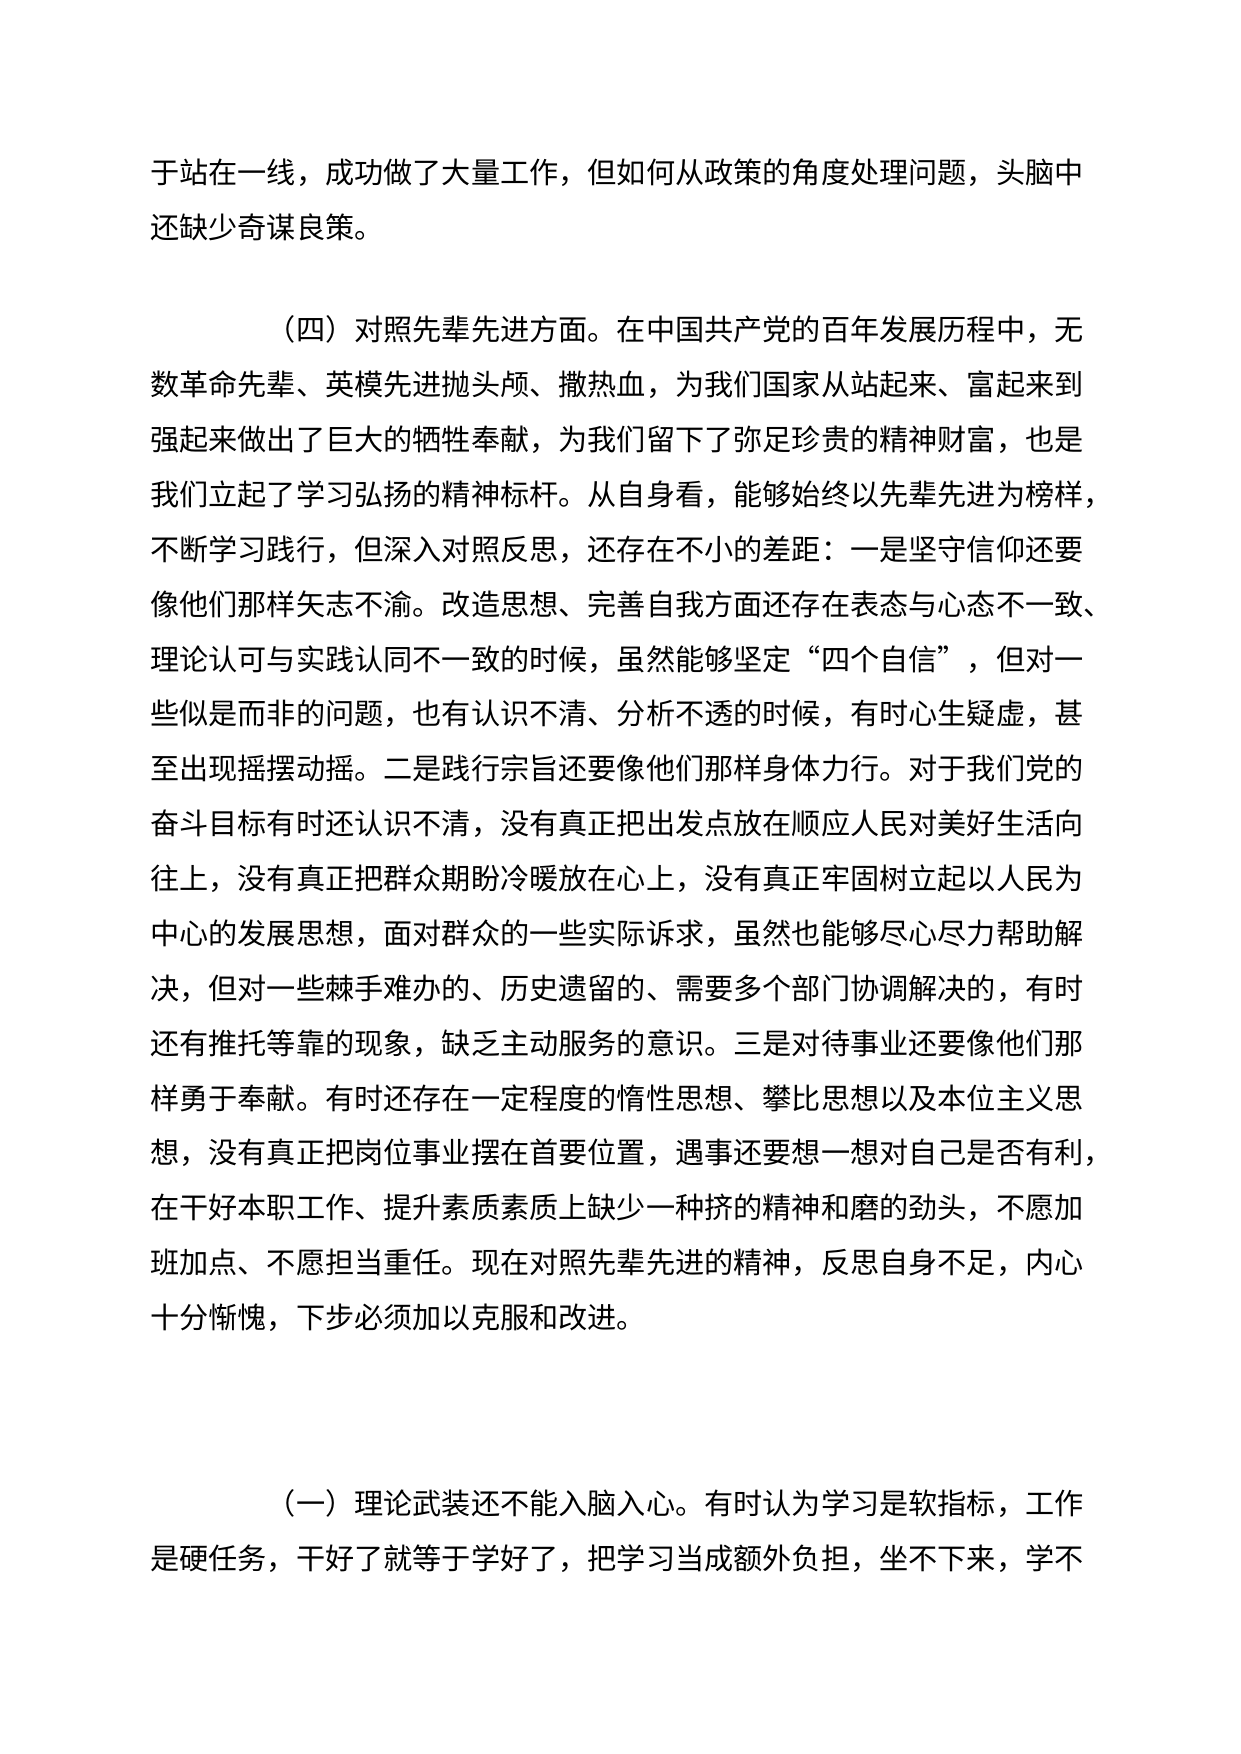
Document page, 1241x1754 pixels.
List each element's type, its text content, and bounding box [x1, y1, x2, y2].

text （四）对照先辈先进方面。在中国共产党的百年发展历程中，无数革命先辈、英模先进抛头颅、撒热血，为我们国家从站起来、富起来到强起来做出了巨大的牺牲奉献，为我们留下了弥足珍贵的精神财富，也是我们立起了学习弘扬的精神标杆。从自身看，能够始终以先辈先进为榜样，不断学习践行，但深入对照反思，还存在不小的差距：一是坚守信仰还要像他们那样矢志不渝。改造思想、完善自我方面还存在表态与心态不一致、理论认可与实践认同不一致的时候，虽然能够坚定“四个自信”，但对一些似是而非的问题，也有认识不清、分析不透的时候，有时心生疑虚，甚至出现摇摆动摇。二是践行宗旨还要像他们那样身体力行。对于我们党的奋斗目标有时还认识不清，没有真正把出发点放在顺应人民对美好生活向往上，没有真正把群众期盼冷暖放在心上，没有真正牢固树立起以人民为中心的发展思想，面对群众的一些实际诉求，虽然也能够尽心尽力帮助解决，但对一些棘手难办的、历史遗留的、需要多个部门协调解决的，有时还有推托等靠的现象，缺乏主动服务的意识。三是对待事业还要像他们那样勇于奉献。有时还存在一定程度的惰性思想、攀比思想以及本位主义思想，没有真正把岗位事业摆在首要位置，遇事还要想一想对自己是否有利，在干好本职工作、提升素质素质上缺少一种挤的精神和磨的劲头，不愿加班加点、不愿担当重任。现在对照先辈先进的精神，反思自身不足，内心十分惭愧，下步必须加以克服和改进。 [150, 307, 1090, 1337]
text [150, 150, 1090, 247]
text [150, 1481, 1090, 1578]
